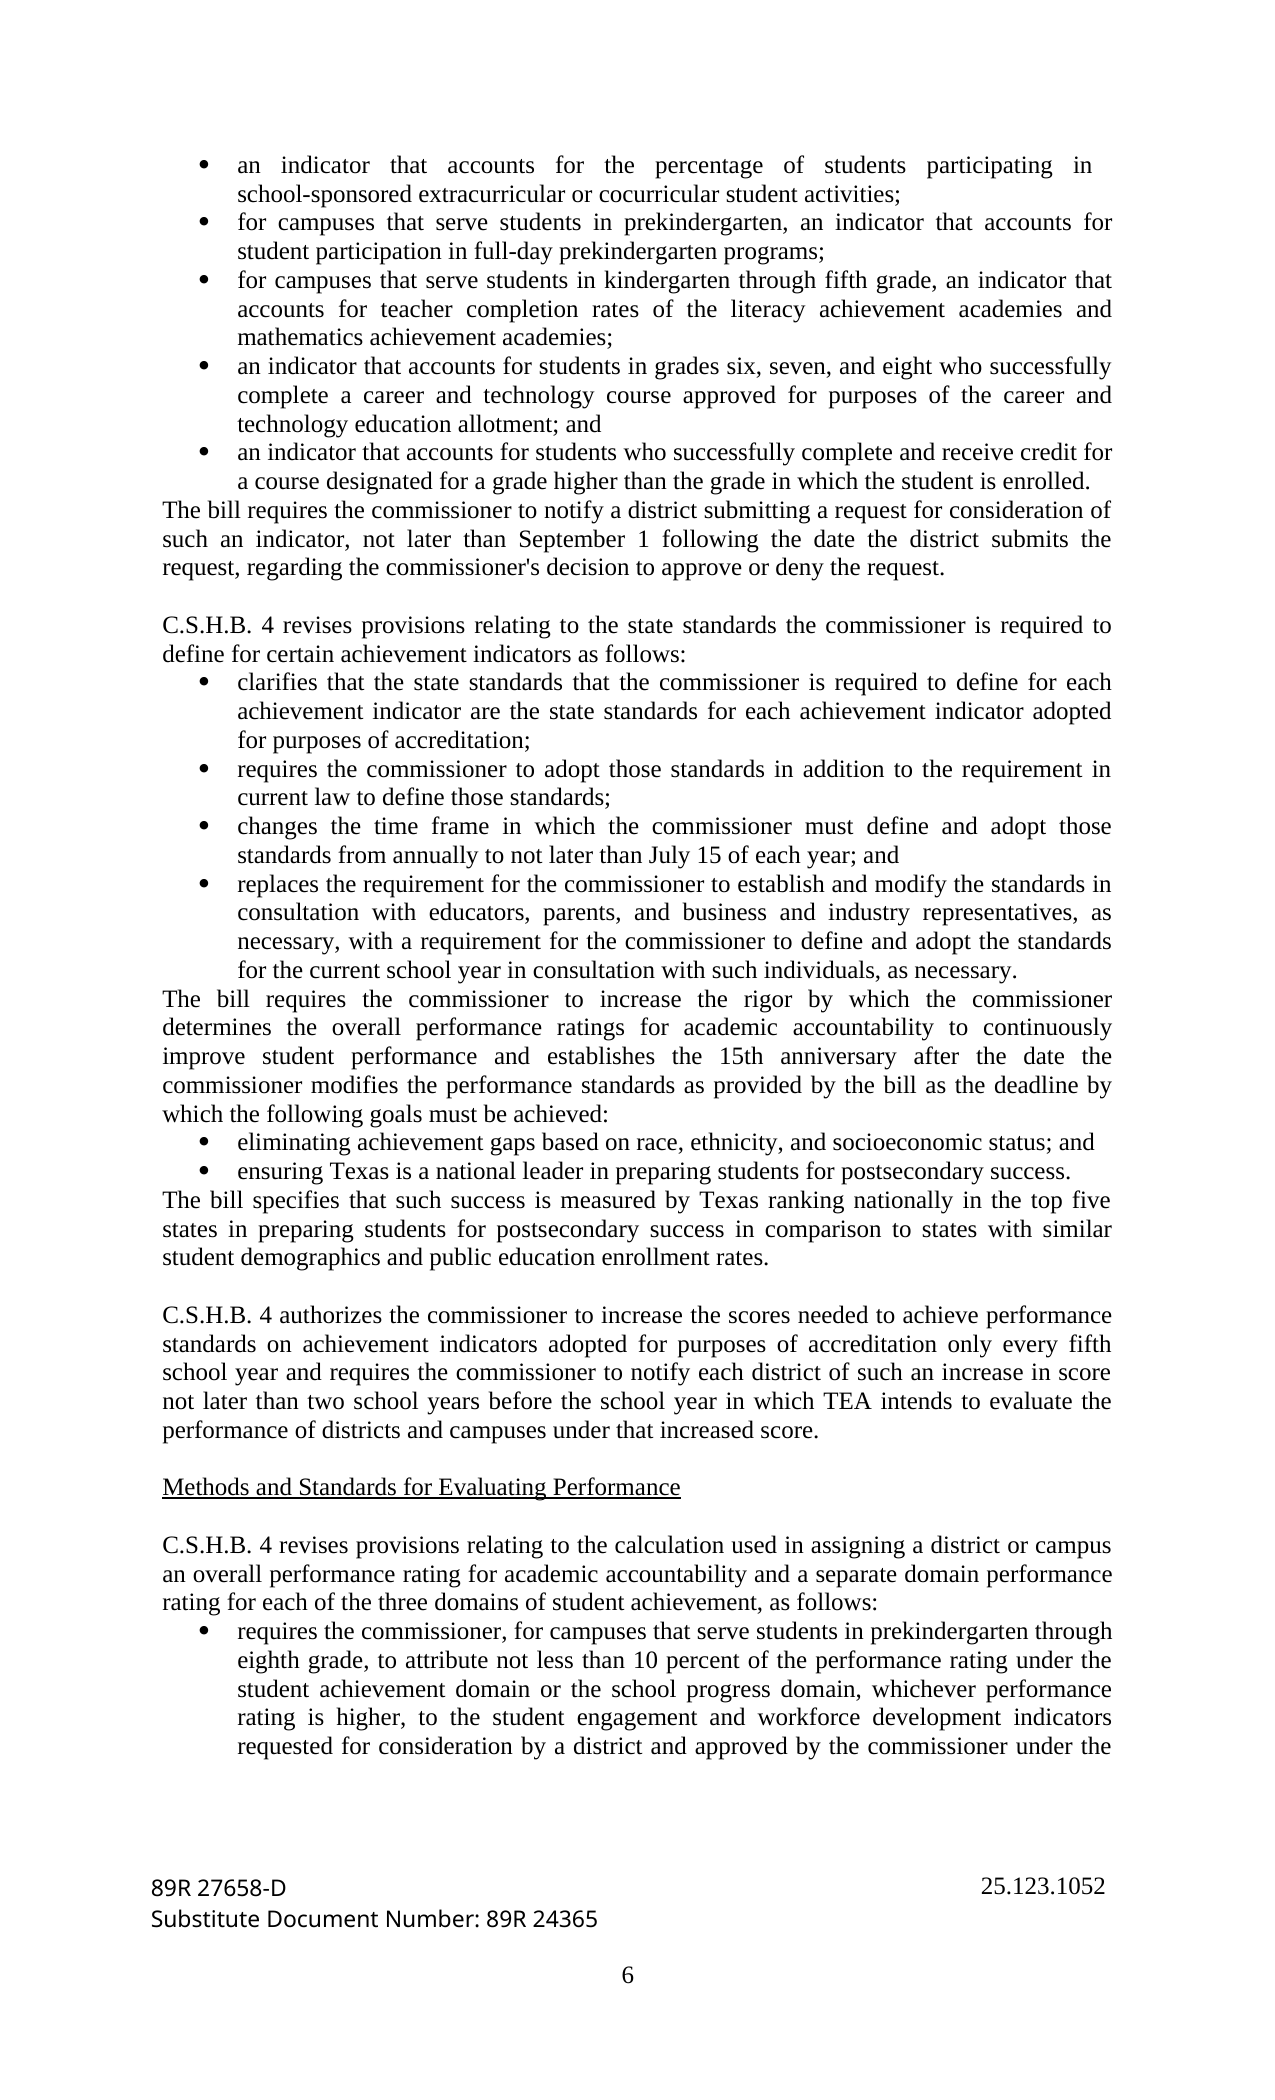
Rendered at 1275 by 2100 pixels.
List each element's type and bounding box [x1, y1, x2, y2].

table_cell [150, 150, 1125, 1760]
